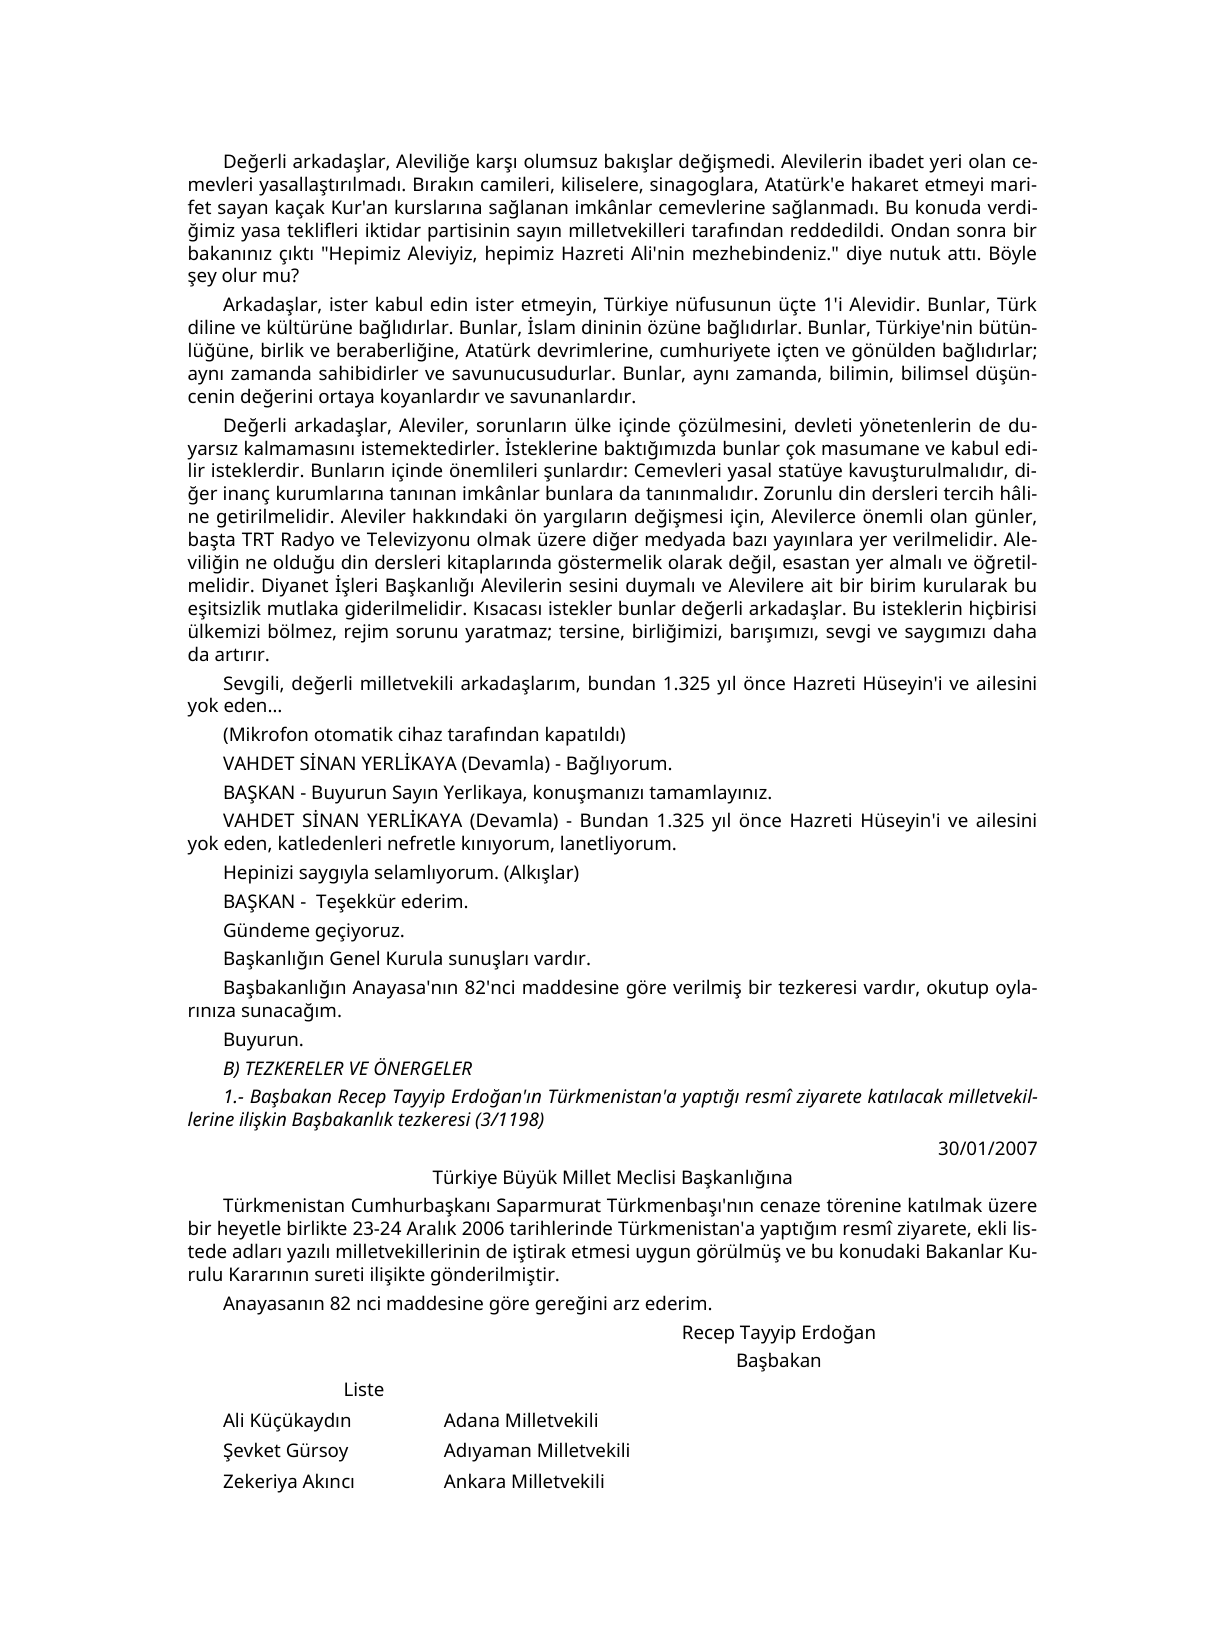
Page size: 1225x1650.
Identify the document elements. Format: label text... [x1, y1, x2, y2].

text Arkadaşlar, ister kabul edin ister etmeyin, Türkiye nüfusunun üçte 1'i Alevidir. Bunlar, Türk diline ve kültürüne bağlıdırlar. Bunlar, İslam dininin özüne bağlıdırlar. Bunlar, Türkiye'nin bütünlüğüne, birlik ve beraberliğine, Atatürk devrimlerine, cumhuriyete içten ve gönülden bağlıdırlar; aynı zamanda sahibidirler ve savunucusudurlar. Bunlar, aynı zamanda, bilimin, bilimsel düşüncenin değerini ortaya koyanlardır ve savunanlardır. [187, 293, 1037, 408]
text Türkmenistan Cumhurbaşkanı Saparmurat Türkmenbaşı'nın cenaze törenine katılmak üzere bir heyetle birlikte 23-24 Aralık 2006 tarihlerinde Türkmenistan'a yaptığım resmî ziyarete, ekli listede adları yazılı milletvekillerinin de iştirak etmesi uygun görülmüş ve bu konudaki Bakanlar Kurulu Kararının sureti ilişikte gönderilmiştir. [187, 1194, 1037, 1286]
text VAHDET SİNAN YERLİKAYA (Devamla) - Bağlıyorum. [187, 752, 1037, 775]
text VAHDET SİNAN YERLİKAYA (Devamla) - Bundan 1.325 yıl önce Hazreti Hüseyin'i ve ailesini yok eden, katledenleri nefretle kınıyorum, lanetliyorum. [187, 809, 1037, 855]
text 30/01/2007 [187, 1137, 1037, 1160]
text Buyurun. [187, 1028, 1037, 1051]
text Hepinizi saygıyla selamlıyorum. (Alkışlar) [187, 861, 1037, 884]
text Gündeme geçiyoruz. [187, 919, 1037, 942]
text Başbakan [187, 1349, 1037, 1372]
text BAŞKAN - Buyurun Sayın Yerlikaya, konuşmanızı tamamlayınız. [187, 781, 1037, 804]
text Şevket Gürsoy Adıyaman Milletvekili [187, 1438, 1037, 1463]
text Başbakanlığın Anayasa'nın 82'nci maddesine göre verilmiş bir tezkeresi vardır, okutup oylarınıza sunacağım. [187, 976, 1037, 1022]
text Değerli arkadaşlar, Aleviler, sorunların ülke içinde çözülmesini, devleti yönetenlerin de duyarsız kalmamasını istemektedirler. İsteklerine baktığımızda bunlar çok masumane ve kabul edilir isteklerdir. Bunların içinde önemlileri şunlardır: Cemevleri yasal statüye kavuşturulmalıdır, diğer inanç kurumlarına tanınan imkânlar bunlara da tanınmalıdır. Zorunlu din dersleri tercih hâline getirilmelidir. Aleviler hakkındaki ön yargıların değişmesi için, Alevilerce önemli olan günler, başta TRT Radyo ve Televizyonu olmak üzere diğer medyada bazı yayınlara yer verilmelidir. Aleviliğin ne olduğu din dersleri kitaplarında göstermelik olarak değil, esastan yer almalı ve öğretilmelidir. Diyanet İşleri Başkanlığı Alevilerin sesini duymalı ve Alevilere ait bir birim kurularak bu eşitsizlik mutlaka giderilmelidir. Kısacası istekler bunlar değerli arkadaşlar. Bu isteklerin hiçbirisi ülkemizi bölmez, rejim sorunu yaratmaz; tersine, birliğimizi, barışımızı, sevgi ve saygımızı daha da artırır. [187, 414, 1037, 666]
text Türkiye Büyük Millet Meclisi Başkanlığına [187, 1166, 1037, 1189]
text 1.- Başbakan Recep Tayyip Erdoğan'ın Türkmenistan'a yaptığı resmî ziyarete katılacak milletvekillerine ilişkin Başbakanlık tezkeresi (3/1198) [187, 1085, 1037, 1131]
text B) TEZKERELER VE ÖNERGELER [187, 1057, 1037, 1079]
text Zekeriya Akıncı Ankara Milletvekili [187, 1469, 1037, 1494]
text Anayasanın 82 nci maddesine göre gereğini arz ederim. [187, 1292, 1037, 1315]
text Sevgili, değerli milletvekili arkadaşlarım, bundan 1.325 yıl önce Hazreti Hüseyin'i ve ailesini yok eden… [187, 672, 1037, 717]
text Recep Tayyip Erdoğan [187, 1321, 1037, 1344]
text Başkanlığın Genel Kurula sunuşları vardır. [187, 947, 1037, 970]
text Değerli arkadaşlar, Aleviliğe karşı olumsuz bakışlar değişmedi. Alevilerin ibadet yeri olan cemevleri yasallaştırılmadı. Bırakın camileri, kiliselere, sinagoglara, Atatürk'e hakaret etmeyi marifet sayan kaçak Kur'an kurslarına sağlanan imkânlar cemevlerine sağlanmadı. Bu konuda verdiğimiz yasa teklifleri iktidar partisinin sayın milletvekilleri tarafından reddedildi. Ondan sonra bir bakanınız çıktı "Hepimiz Aleviyiz, hepimiz Hazreti Ali'nin mezhebindeniz." diye nutuk attı. Böyle şey olur mu? [187, 150, 1037, 287]
text (Mikrofon otomatik cihaz tarafından kapatıldı) [187, 723, 1037, 746]
text Ali Küçükaydın Adana Milletvekili [187, 1407, 1037, 1432]
text BAŞKAN - Teşekkür ederim. [187, 890, 1037, 913]
text Liste [187, 1378, 1037, 1401]
